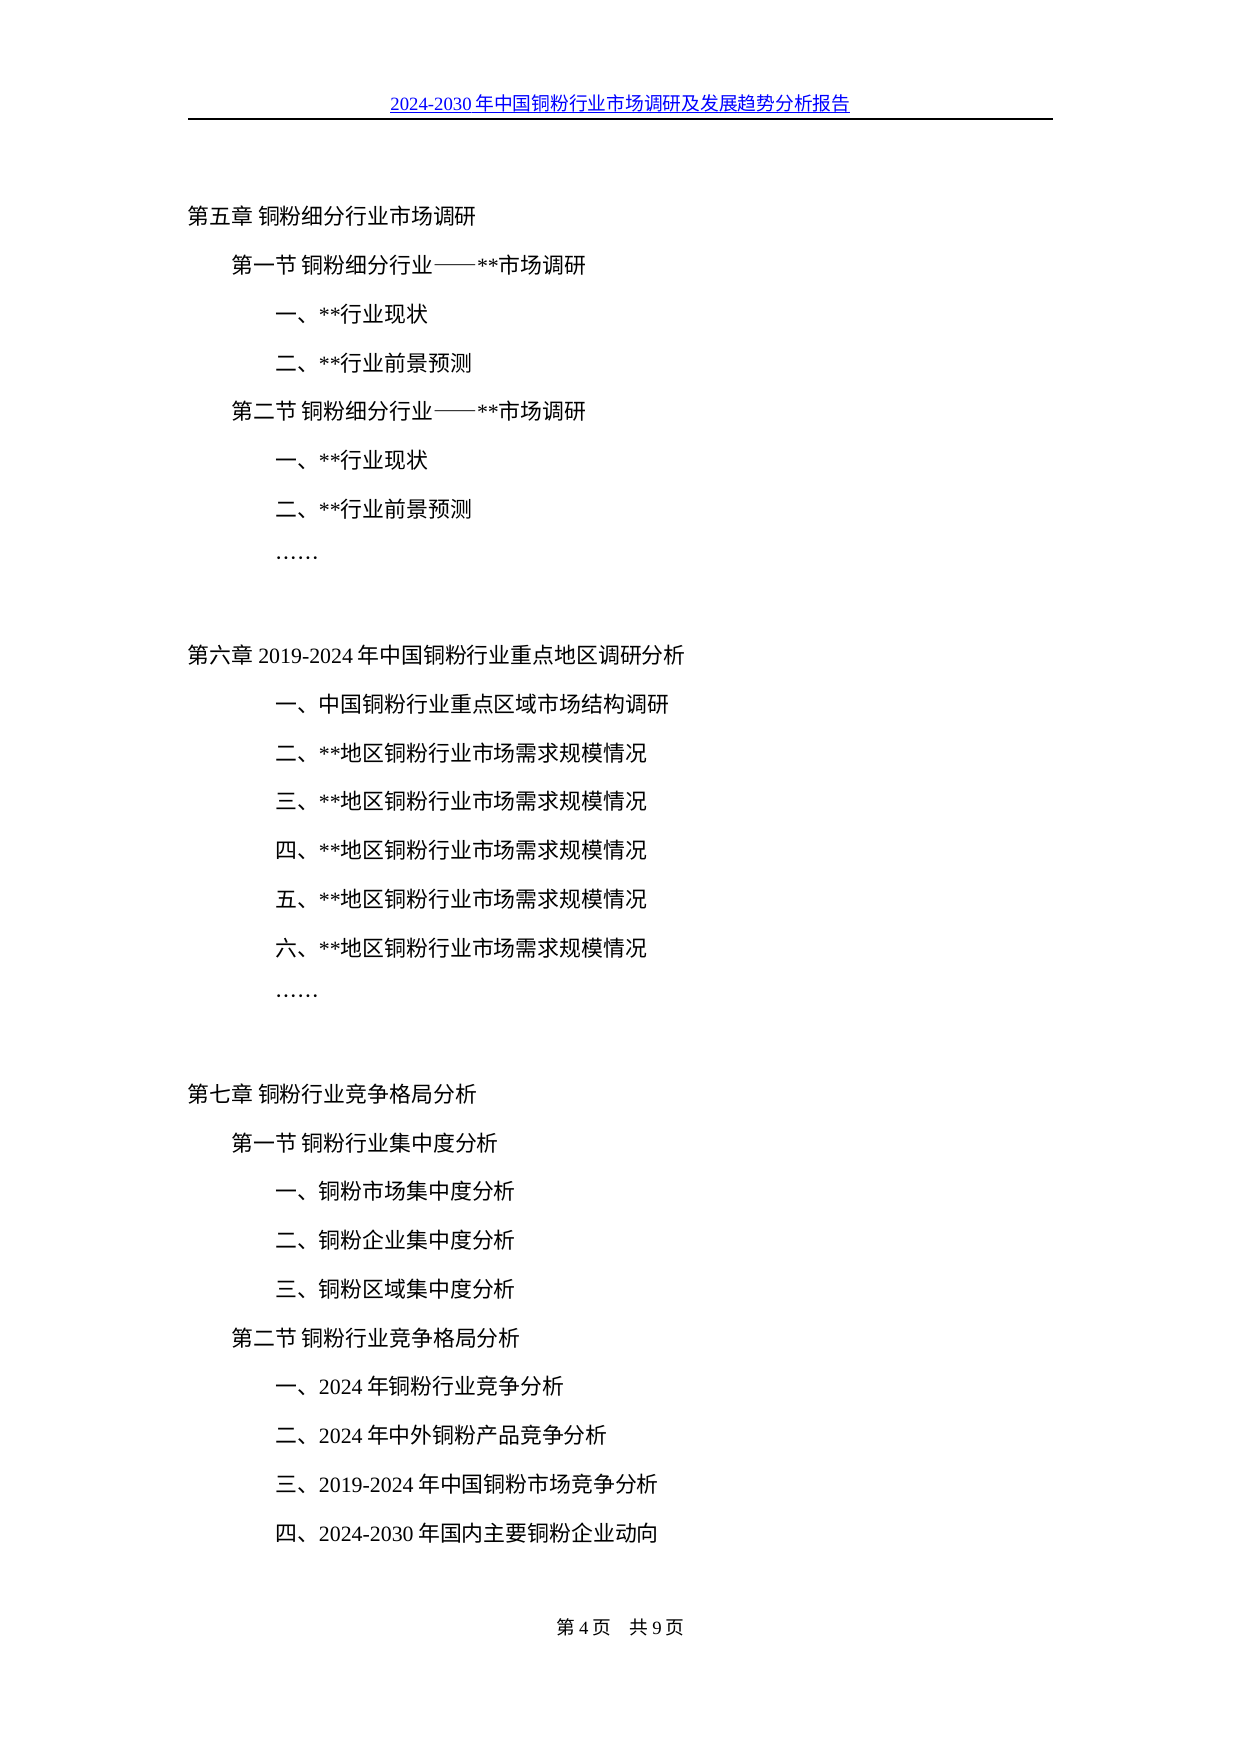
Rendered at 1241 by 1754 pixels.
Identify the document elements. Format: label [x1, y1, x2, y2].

text [187, 150, 1053, 1548]
